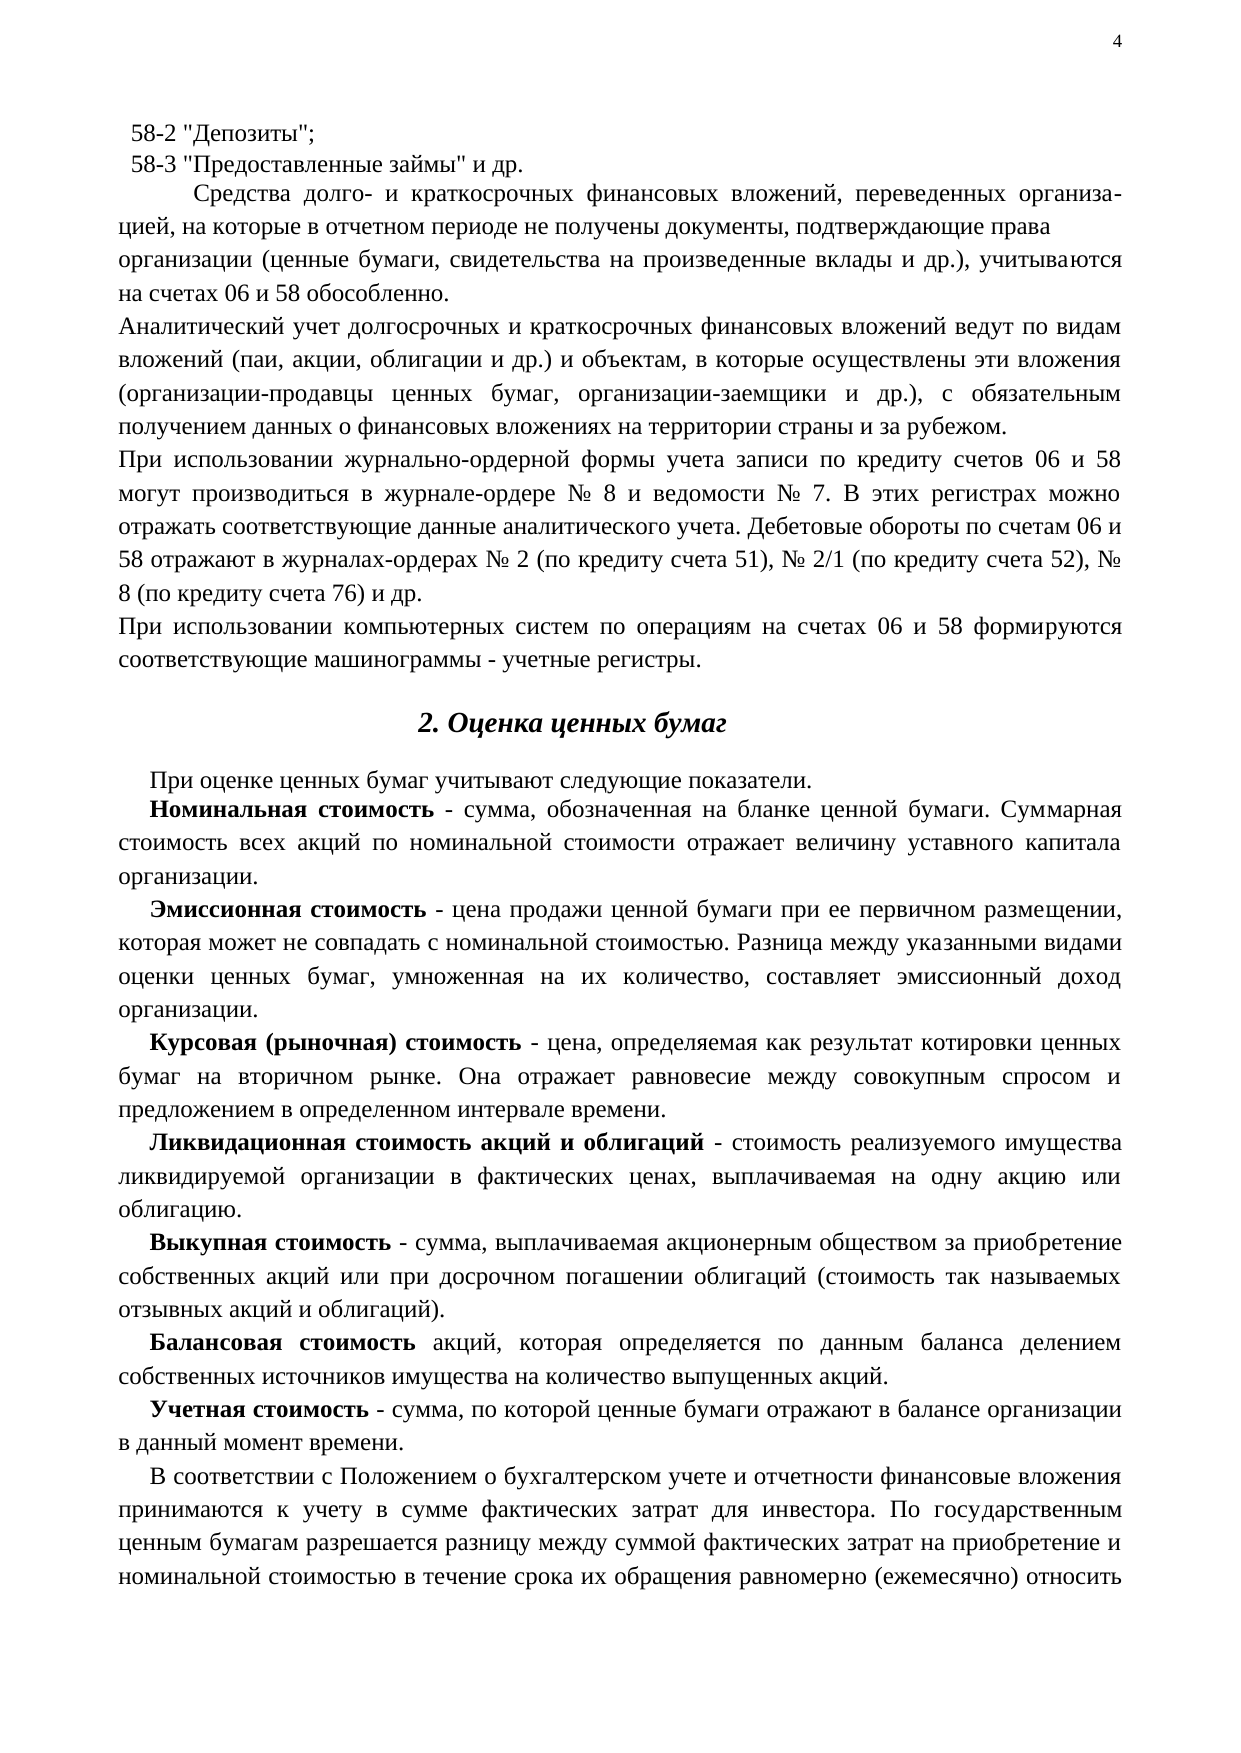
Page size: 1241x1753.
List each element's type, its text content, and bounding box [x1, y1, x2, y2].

text Курсовая (рыночная) стоимость - цена, определяемая как результат котировки ценных бумаг на вторичном рынке. Она отражает равновесие между совокупным спросом и предложением в определенном интервале времени. [118, 1027, 1122, 1123]
text Аналитический учет долгосрочных и краткосрочных финансовых вложений ведут по видам вложений (паи, акции, облигации и др.) и объектам, в которые осуществлены эти вложения (организации-продавцы ценных бумаг, организации-заемщики и др.), с обязательным получением данных о финансовых вложениях на территории страны и за рубежом. [118, 311, 1122, 440]
text При использовании компьютерных систем по операциям на счетах 06 и 58 формируются соответствующие машинограммы - учетные регистры. [118, 611, 1122, 673]
text Эмиссионная стоимость - цена продажи ценной бумаги при ее первичном размещении, которая может не совпадать с номинальной стоимостью. Разница между указанными видами оценки ценных бумаг, умноженная на их количество, составляет эмиссионный доход организации. [118, 894, 1122, 1023]
text организации (ценные бумаги, свидетельства на произведенные вклады и др.), учитываются на счетах 06 и 58 обособленно. [118, 244, 1122, 306]
text Номинальная стоимость - сумма, обозначенная на бланке ценной бумаги. Суммарная стоимость всех акций по номинальной стоимости отражает величину уставного капитала организации. [118, 794, 1122, 889]
text При оценке ценных бумаг учитывают следующие показатели. [118, 765, 1122, 794]
text При использовании журнально-ордерной формы учета записи по кредиту счетов 06 и 58 могут производиться в журнале-ордере № 8 и ведомости № 7. В этих регистрах можно отражать соответствующие данные аналитического учета. Дебетовые обороты по счетам 06 и 58 отражают в журналах-ордерах № 2 (по кредиту счета 51), № 2/1 (по кредиту счета 52), № 8 (по кредиту счета 76) и др. [118, 444, 1122, 606]
text 58-3 "Предоставленные займы" и др. [131, 149, 1122, 178]
text Выкупная стоимость - сумма, выплачиваемая акционерным обществом за приобретение собственных акций или при досрочном погашении облигаций (стоимость так называемых отзывных акций и облигаций). [118, 1227, 1122, 1323]
text Учетная стоимость - сумма, по которой ценные бумаги отражают в балансе организации в данный момент времени. [118, 1394, 1122, 1456]
text 58-2 "Депозиты"; [131, 118, 1122, 147]
text 2. Оценка ценных бумаг [343, 705, 1122, 738]
text Балансовая стоимость акций, которая определяется по данным баланса делением собственных источников имущества на количество выпущенных акций. [118, 1327, 1122, 1389]
text Ликвидационная стоимость акций и облигаций - стоимость реализуемого имущества ликвидируемой организации в фактических ценах, выплачиваемая на одну акцию или облигацию. [118, 1127, 1122, 1223]
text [118, 1461, 1122, 1589]
text Средства долго- и краткосрочных финансовых вложений, переведенных организацией, на которые в отчетном периоде не получены документы, подтверждающие права [118, 178, 1122, 240]
